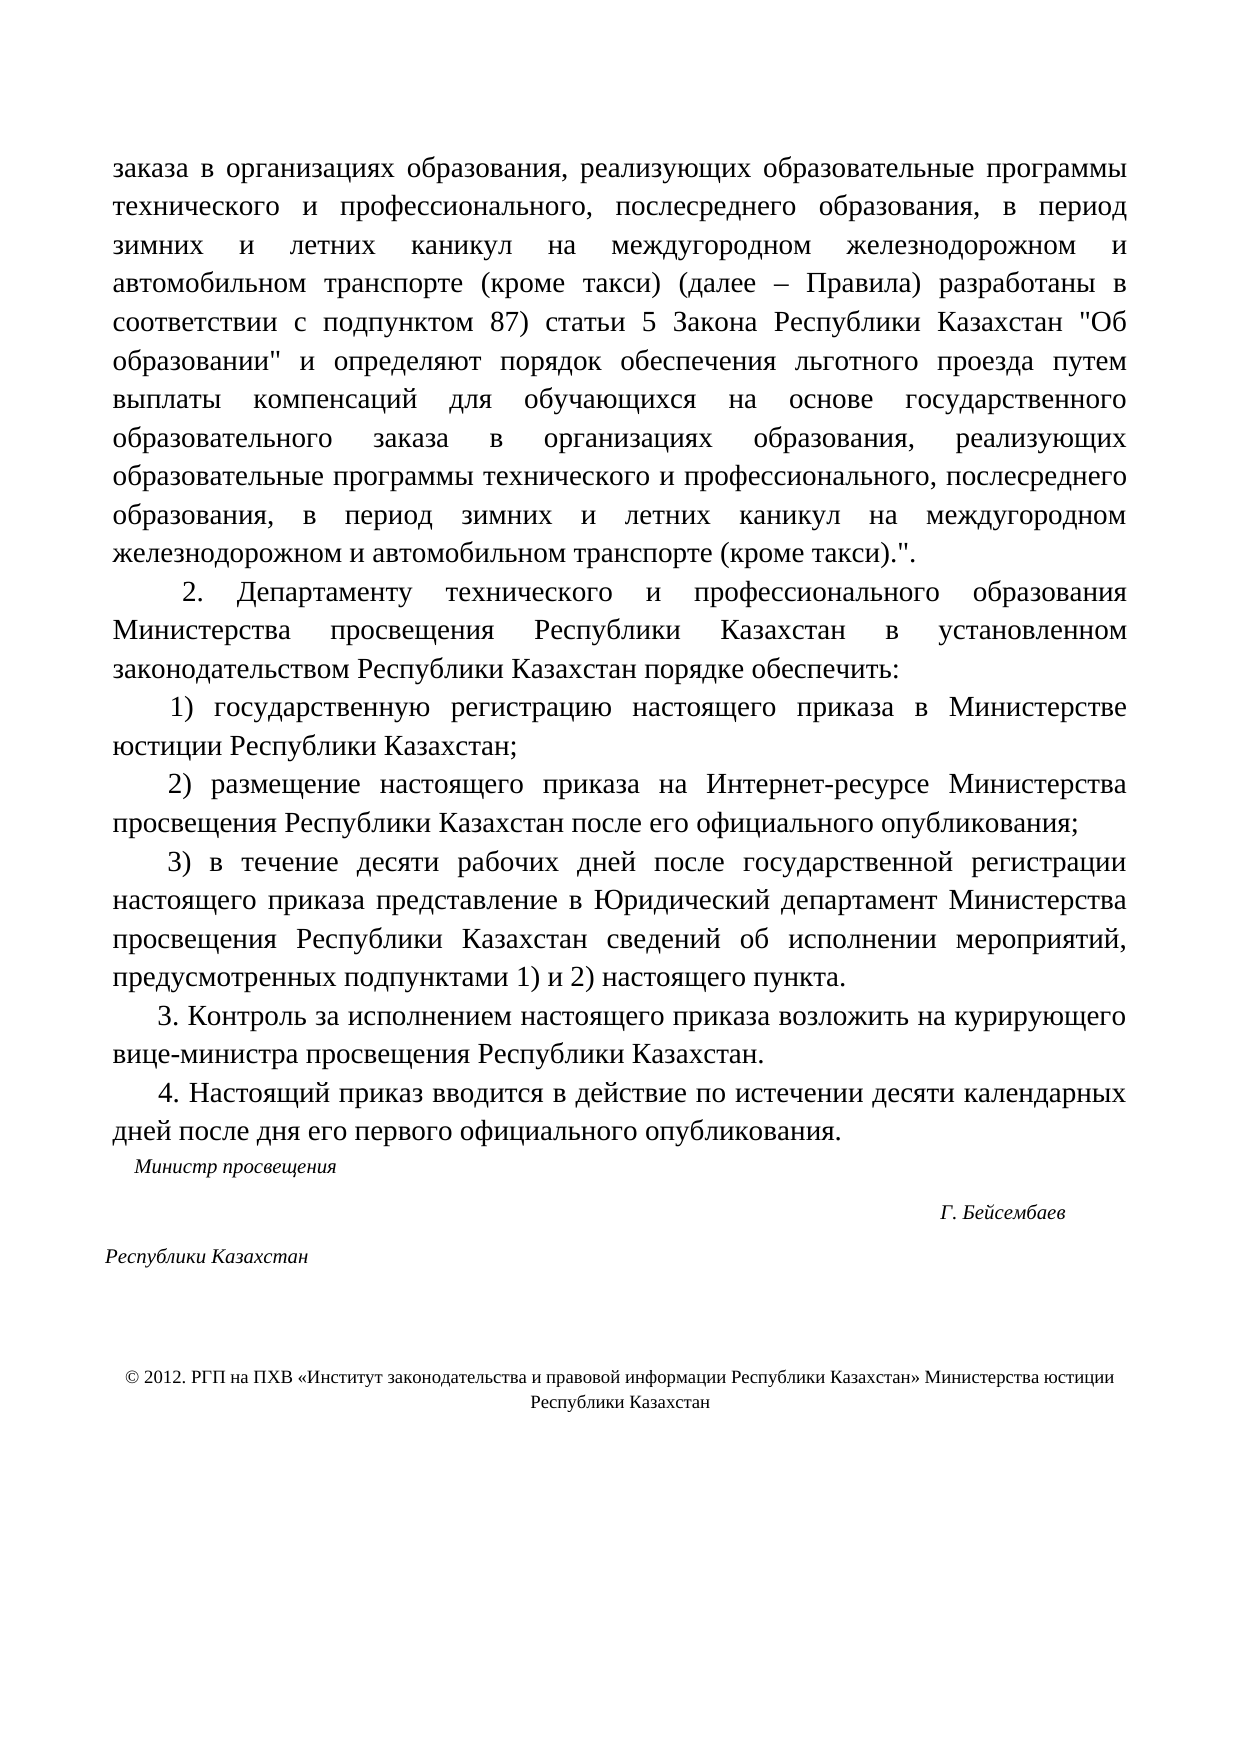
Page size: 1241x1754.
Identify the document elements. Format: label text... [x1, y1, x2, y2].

text 2) размещение настоящего приказа на Интернет-ресурсе Министерства просвещения Республики Казахстан после его официального опубликования; [112, 767, 1128, 839]
text © 2012. РГП на ПХВ «Институт законодательства и правовой информации Республики Казахстан» Министерства юстиции Республики Казахстан [112, 1366, 1128, 1412]
table_header Г. Бейсембаев [939, 1152, 1240, 1275]
text 4. Настоящий приказ вводится в действие по истечении десяти календарных дней после дня его первого официального опубликования. [112, 1075, 1128, 1147]
table_header Министр просвещения Республики Казахстан [101, 1152, 939, 1275]
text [112, 150, 1128, 569]
text 2. Департаменту технического и профессионального образования Министерства просвещения Республики Казахстан в установленном законодательством Республики Казахстан порядке обеспечить: [112, 574, 1128, 684]
text 3) в течение десяти рабочих дней после государственной регистрации настоящего приказа представление в Юридический департамент Министерства просвещения Республики Казахстан сведений об исполнении мероприятий, предусмотренных подпунктами 1) и 2) настоящего пункта. [112, 844, 1128, 993]
text 3. Контроль за исполнением настоящего приказа возложить на курирующего вице-министра просвещения Республики Казахстан. [112, 998, 1128, 1070]
text 1) государственную регистрацию настоящего приказа в Министерстве юстиции Республики Казахстан; [112, 689, 1128, 762]
